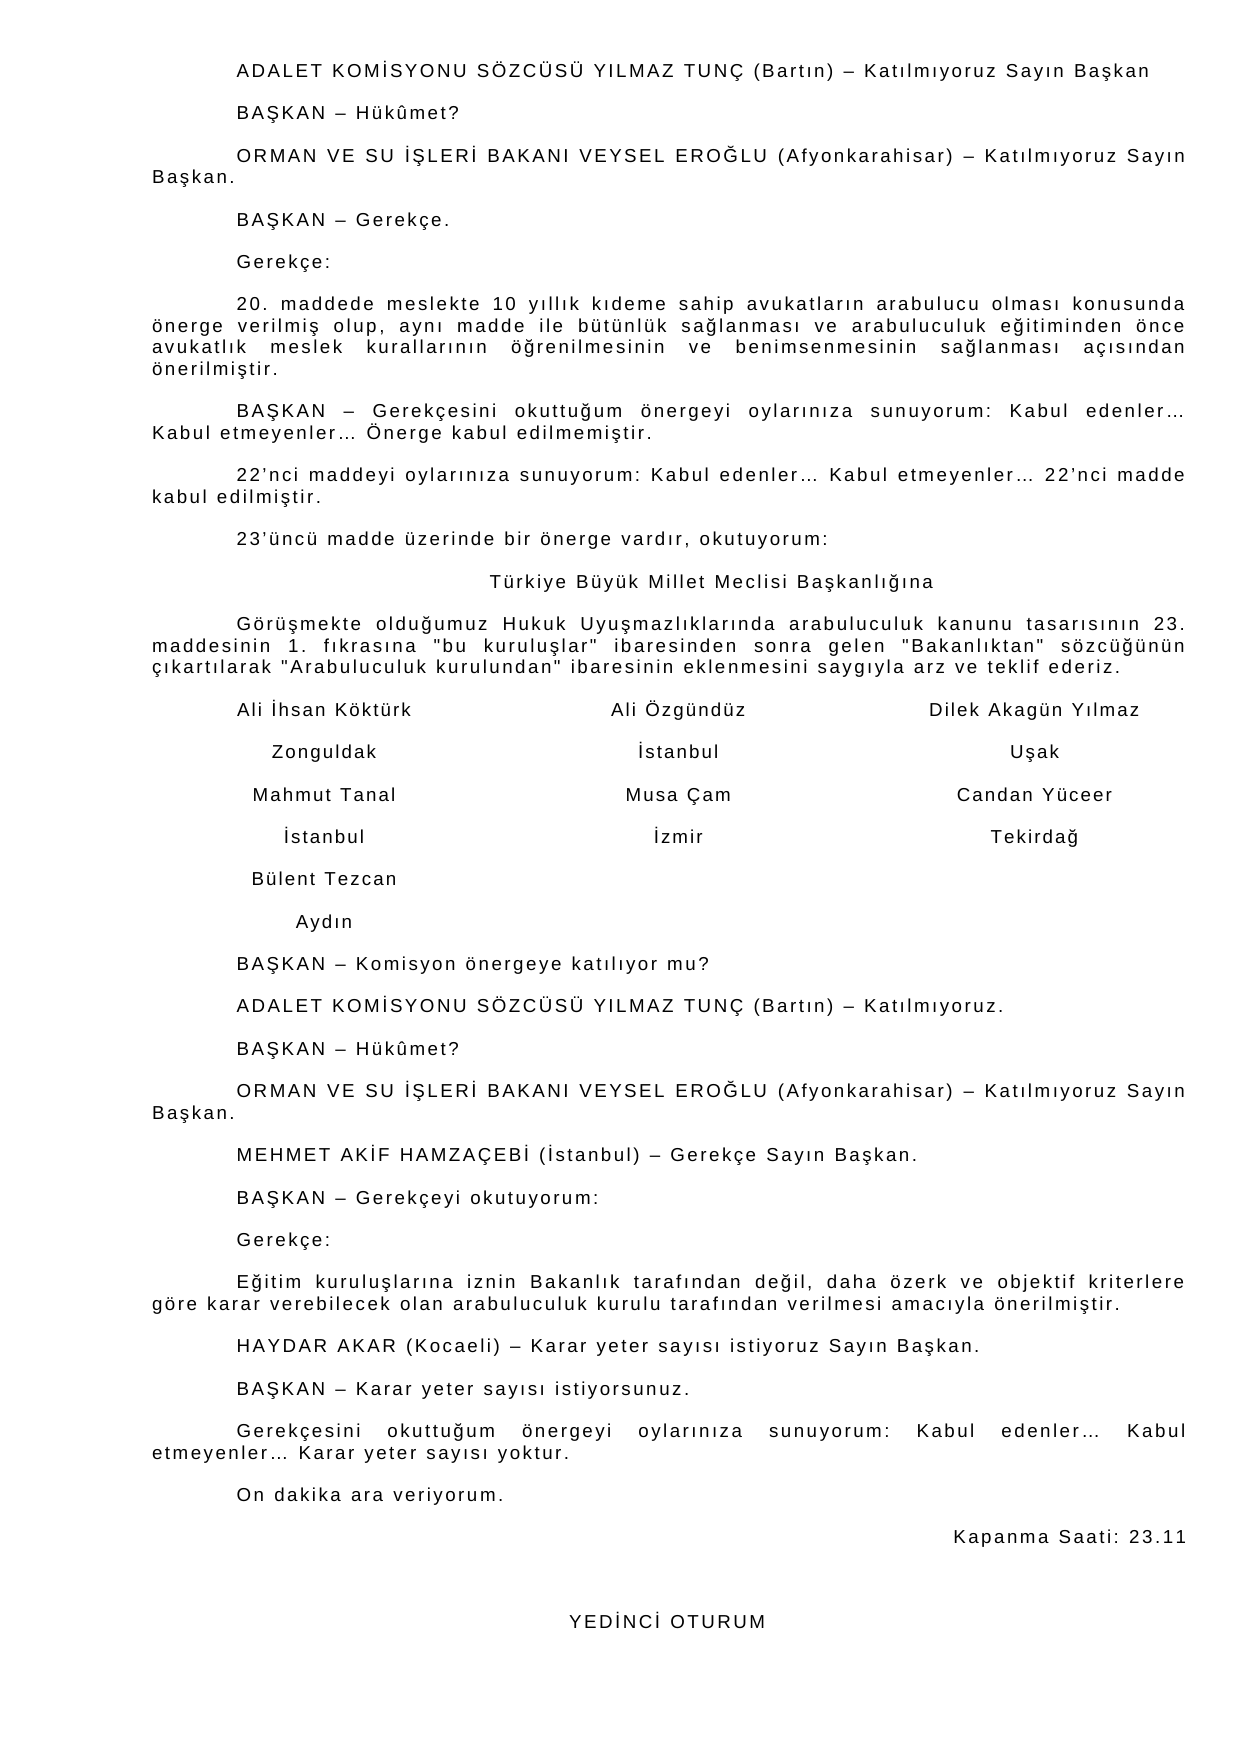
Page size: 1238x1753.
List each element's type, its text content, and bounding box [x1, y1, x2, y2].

text Aydın [152, 911, 1186, 932]
text On dakika ara veriyorum. [152, 1484, 1186, 1506]
text Zonguldak İstanbul Uşak [152, 741, 1186, 762]
text YEDİNCİ OTURUM [148, 1611, 1186, 1633]
text ORMAN VE SU İŞLERİ BAKANI VEYSEL EROĞLU (Afyonkarahisar) – Katılmıyoruz Sayın Başkan. [152, 1080, 1186, 1123]
text Eğitim kuruluşlarına iznin Bakanlık tarafından değil, daha özerk ve objektif kriterlere göre karar verebilecek olan arabuluculuk kurulu tarafından verilmesi amacıyla önerilmiştir. [152, 1271, 1186, 1314]
text 20. maddede meslekte 10 yıllık kıdeme sahip avukatların arabulucu olması konusunda önerge verilmiş olup, aynı madde ile bütünlük sağlanması ve arabuluculuk eğitiminden önce avukatlık meslek kurallarının öğrenilmesinin ve benimsenmesinin sağlanması açısından önerilmiştir. [152, 293, 1186, 379]
text BAŞKAN – Karar yeter sayısı istiyorsunuz. [152, 1378, 1186, 1399]
text Gerekçe: [152, 251, 1186, 272]
text MEHMET AKİF HAMZAÇEBİ (İstanbul) – Gerekçe Sayın Başkan. [148, 1144, 1186, 1166]
text BAŞKAN – Gerekçe. [152, 208, 1186, 230]
text Ali İhsan Köktürk Ali Özgündüz Dilek Akagün Yılmaz [152, 698, 1186, 720]
text Gerekçesini okuttuğum önergeyi oylarınıza sunuyorum: Kabul edenler… Kabul etmeyenler… Karar yeter sayısı yoktur. [152, 1420, 1186, 1463]
text BAŞKAN – Gerekçesini okuttuğum önergeyi oylarınıza sunuyorum: Kabul edenler… Kabul etmeyenler… Önerge kabul edilmemiştir. [152, 400, 1186, 443]
text BAŞKAN – Gerekçeyi okutuyorum: [148, 1186, 1186, 1208]
text Kapanma Saati: 23.11 [152, 1526, 1186, 1548]
text ADALET KOMİSYONU SÖZCÜSÜ YILMAZ TUNÇ (Bartın) – Katılmıyoruz Sayın Başkan [152, 60, 1186, 81]
text İstanbul İzmir Tekirdağ [152, 826, 1186, 847]
text 22’nci maddeyi oylarınıza sunuyorum: Kabul edenler… Kabul etmeyenler… 22’nci madde kabul edilmiştir. [152, 464, 1186, 507]
text Görüşmekte olduğumuz Hukuk Uyuşmazlıklarında arabuluculuk kanunu tasarısının 23. maddesinin 1. fıkrasına "bu kuruluşlar" ibaresinden sonra gelen "Bakanlıktan" sözcüğünün çıkartılarak "Arabuluculuk kurulundan" ibaresinin eklenmesini saygıyla arz ve teklif ederiz. [152, 613, 1186, 678]
text BAŞKAN – Hükûmet? [152, 1038, 1186, 1059]
text 23’üncü madde üzerinde bir önerge vardır, okutuyorum: [152, 528, 1186, 550]
text Gerekçe: [148, 1229, 1186, 1250]
text Mahmut Tanal Musa Çam Candan Yüceer [152, 783, 1186, 805]
text BAŞKAN – Komisyon önergeye katılıyor mu? [152, 953, 1186, 974]
text Türkiye Büyük Millet Meclisi Başkanlığına [152, 571, 1186, 592]
text ORMAN VE SU İŞLERİ BAKANI VEYSEL EROĞLU (Afyonkarahisar) – Katılmıyoruz Sayın Başkan. [152, 144, 1186, 188]
text HAYDAR AKAR (Kocaeli) – Karar yeter sayısı istiyoruz Sayın Başkan. [152, 1335, 1186, 1357]
text Bülent Tezcan [152, 868, 1186, 890]
text ADALET KOMİSYONU SÖZCÜSÜ YILMAZ TUNÇ (Bartın) – Katılmıyoruz. [152, 995, 1186, 1017]
text BAŞKAN – Hükûmet? [152, 102, 1186, 124]
